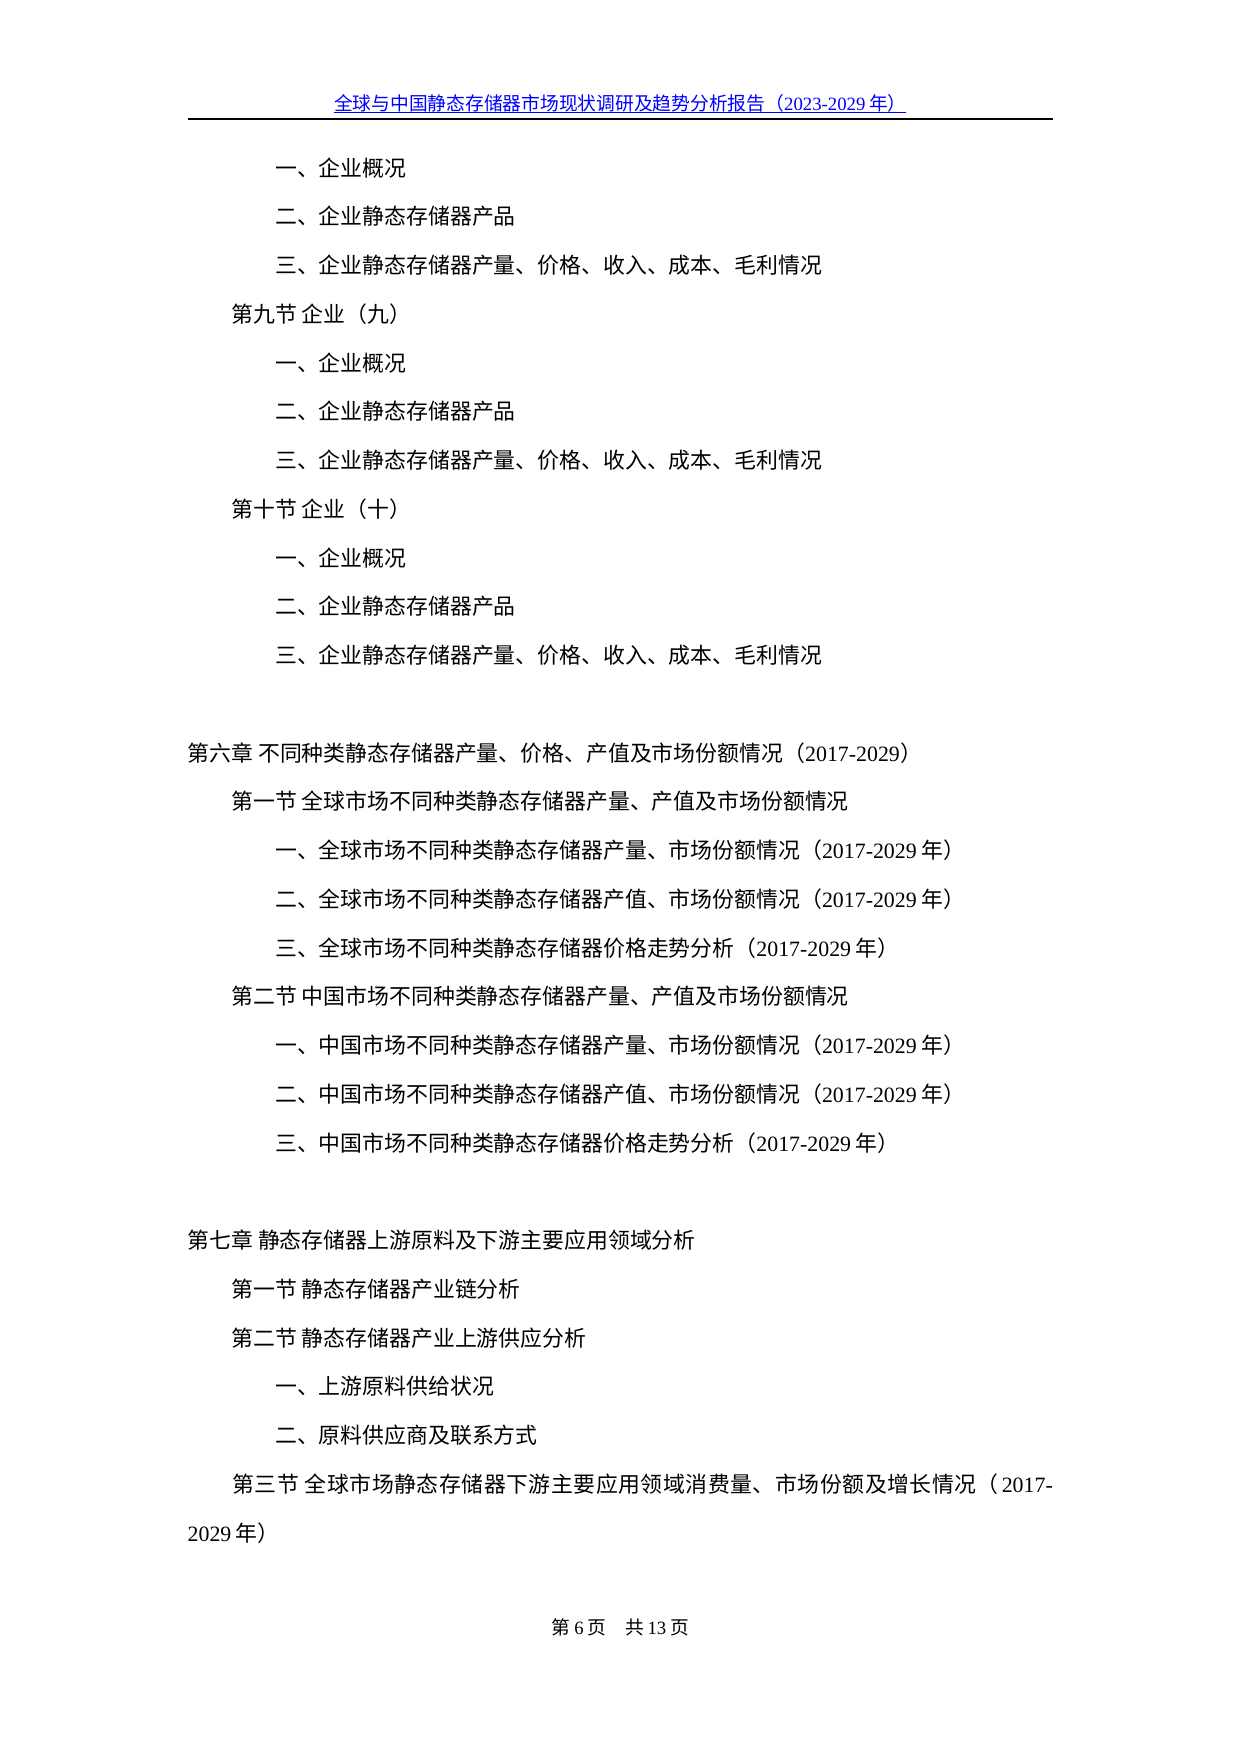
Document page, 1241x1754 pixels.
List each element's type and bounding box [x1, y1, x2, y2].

text [187, 150, 1053, 1548]
